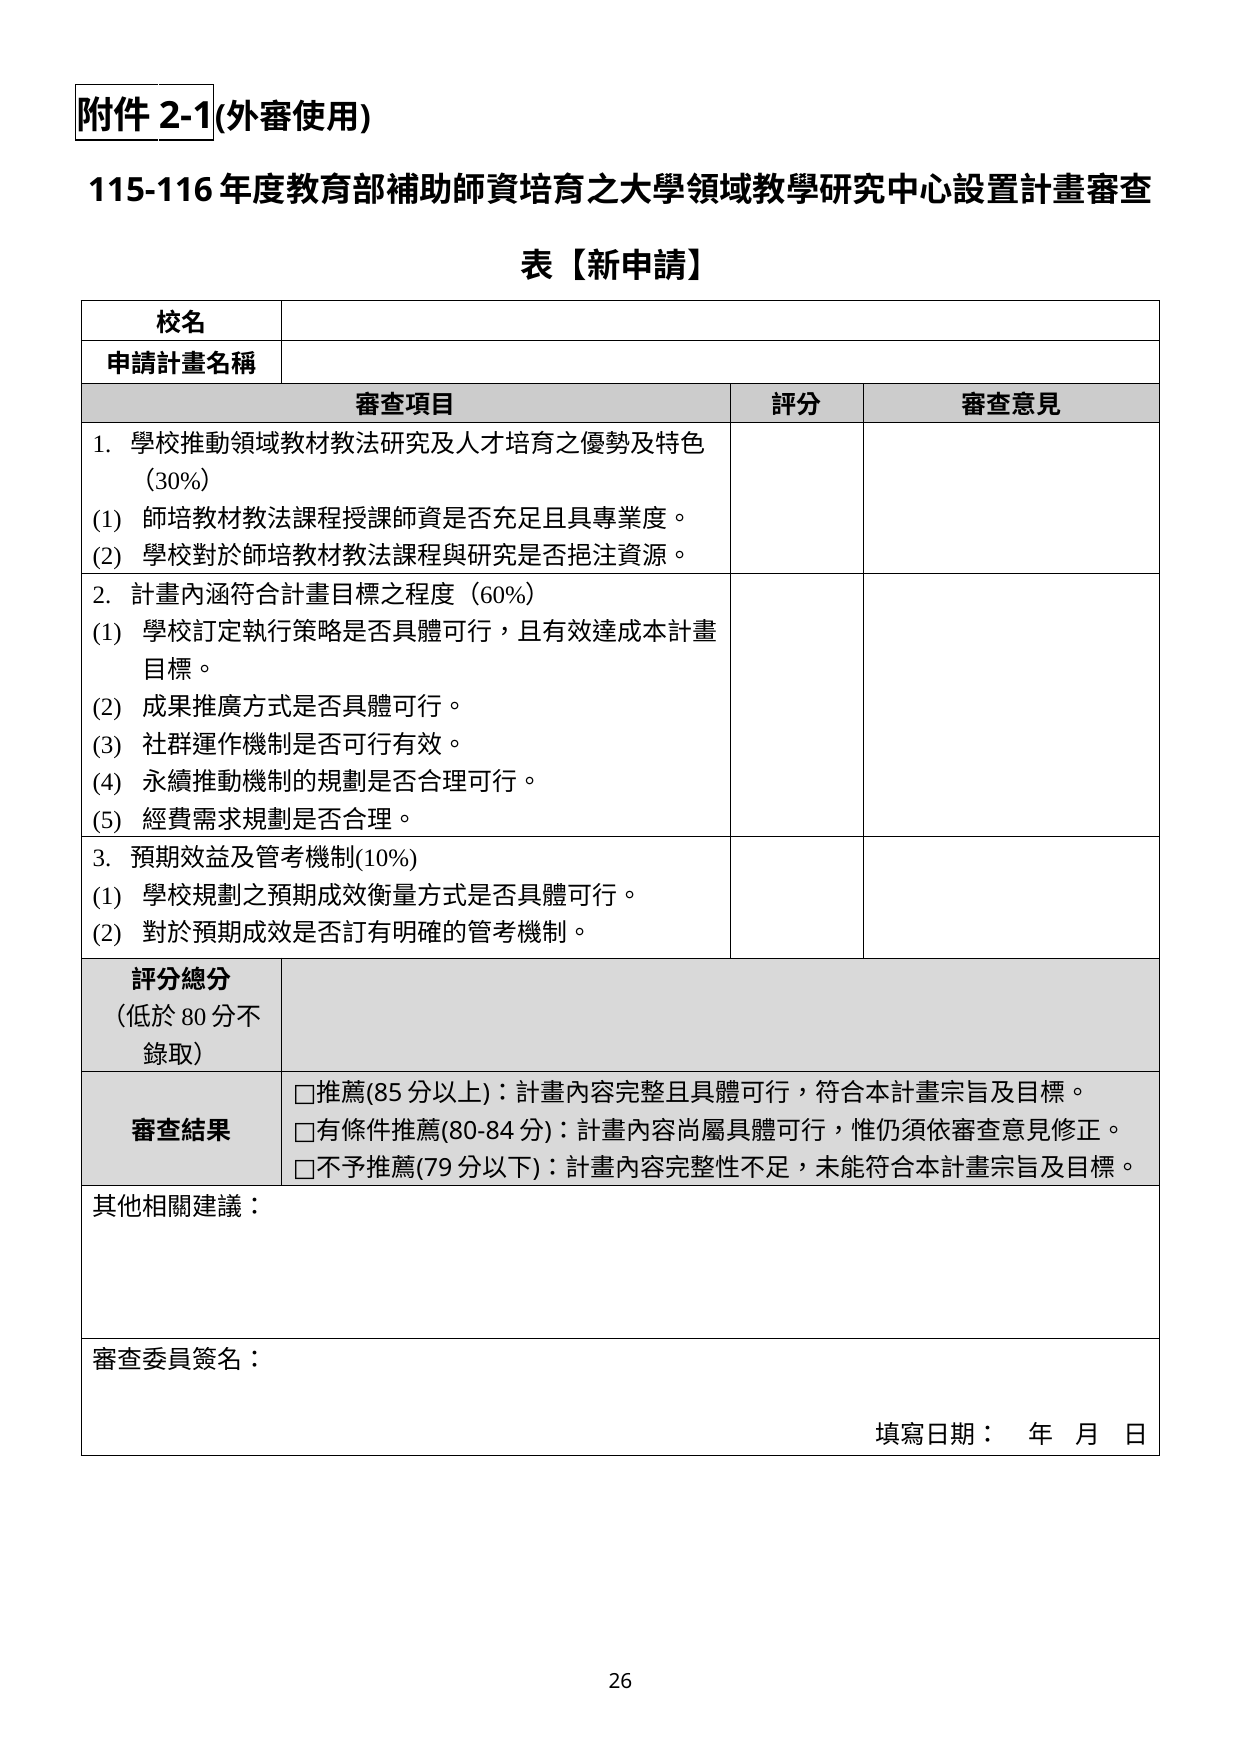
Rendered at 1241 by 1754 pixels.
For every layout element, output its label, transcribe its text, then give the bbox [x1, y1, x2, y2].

table_cell [864, 423, 1159, 573]
table_header 校名 [82, 301, 281, 340]
table_cell [731, 574, 863, 836]
table_cell [864, 837, 1159, 958]
table_cell □推薦(85分以上)：計畫內容完整且具體可行，符合本計畫宗旨及目標。 □有條件推薦(80-84分)：計畫內容尚屬具體可行，惟仍須依審查意見修正。 □不予推薦(79分以下)：計畫內容完整性不足，未能符合本計畫宗旨及目標。 [282, 1072, 1159, 1185]
table_cell [864, 574, 1159, 836]
table_cell 評分 [731, 384, 863, 422]
table_cell 其他相關建議： [82, 1186, 1159, 1337]
table_header [282, 301, 1159, 340]
table_cell 預期效益及管考機制(10%) 學校規劃之預期成效衡量方式是否具體可行。 對於預期成效是否訂有明確的管考機制。 [82, 837, 730, 958]
table_cell 審查結果 [82, 1072, 281, 1185]
table_cell 審查項目 [82, 384, 730, 422]
table_cell [731, 423, 863, 573]
table_cell [282, 341, 1159, 383]
table_cell 計畫內涵符合計畫目標之程度（60%） 學校訂定執行策略是否具體可行，且有效達成本計畫目標。 成果推廣方式是否具體可行。 社群運作機制是否可行有效。 永續推動機制的規劃是否合理可行。 經費需求規劃是否合理。 [82, 574, 730, 836]
table_cell [731, 837, 863, 958]
table_cell 申請計畫名稱 [82, 341, 281, 383]
table_cell 評分總分 （低於80分不錄取） [82, 959, 281, 1071]
table_cell 審查意見 [864, 384, 1159, 422]
text 附件2-1(外審使用) [75, 75, 1165, 150]
table_cell [282, 959, 1159, 1071]
table_cell 學校推動領域教材教法研究及人才培育之優勢及特色（30%） 師培教材教法課程授課師資是否充足且具專業度。 學校對於師培教材教法課程與研究是否挹注資源。 [82, 423, 730, 573]
text 115-116年度教育部補助師資培育之大學領域教學研究中心設置計畫審查表【新申請】 [75, 150, 1165, 300]
table_cell 審查委員簽名： 填寫日期： 年 月 日 [82, 1339, 1159, 1455]
